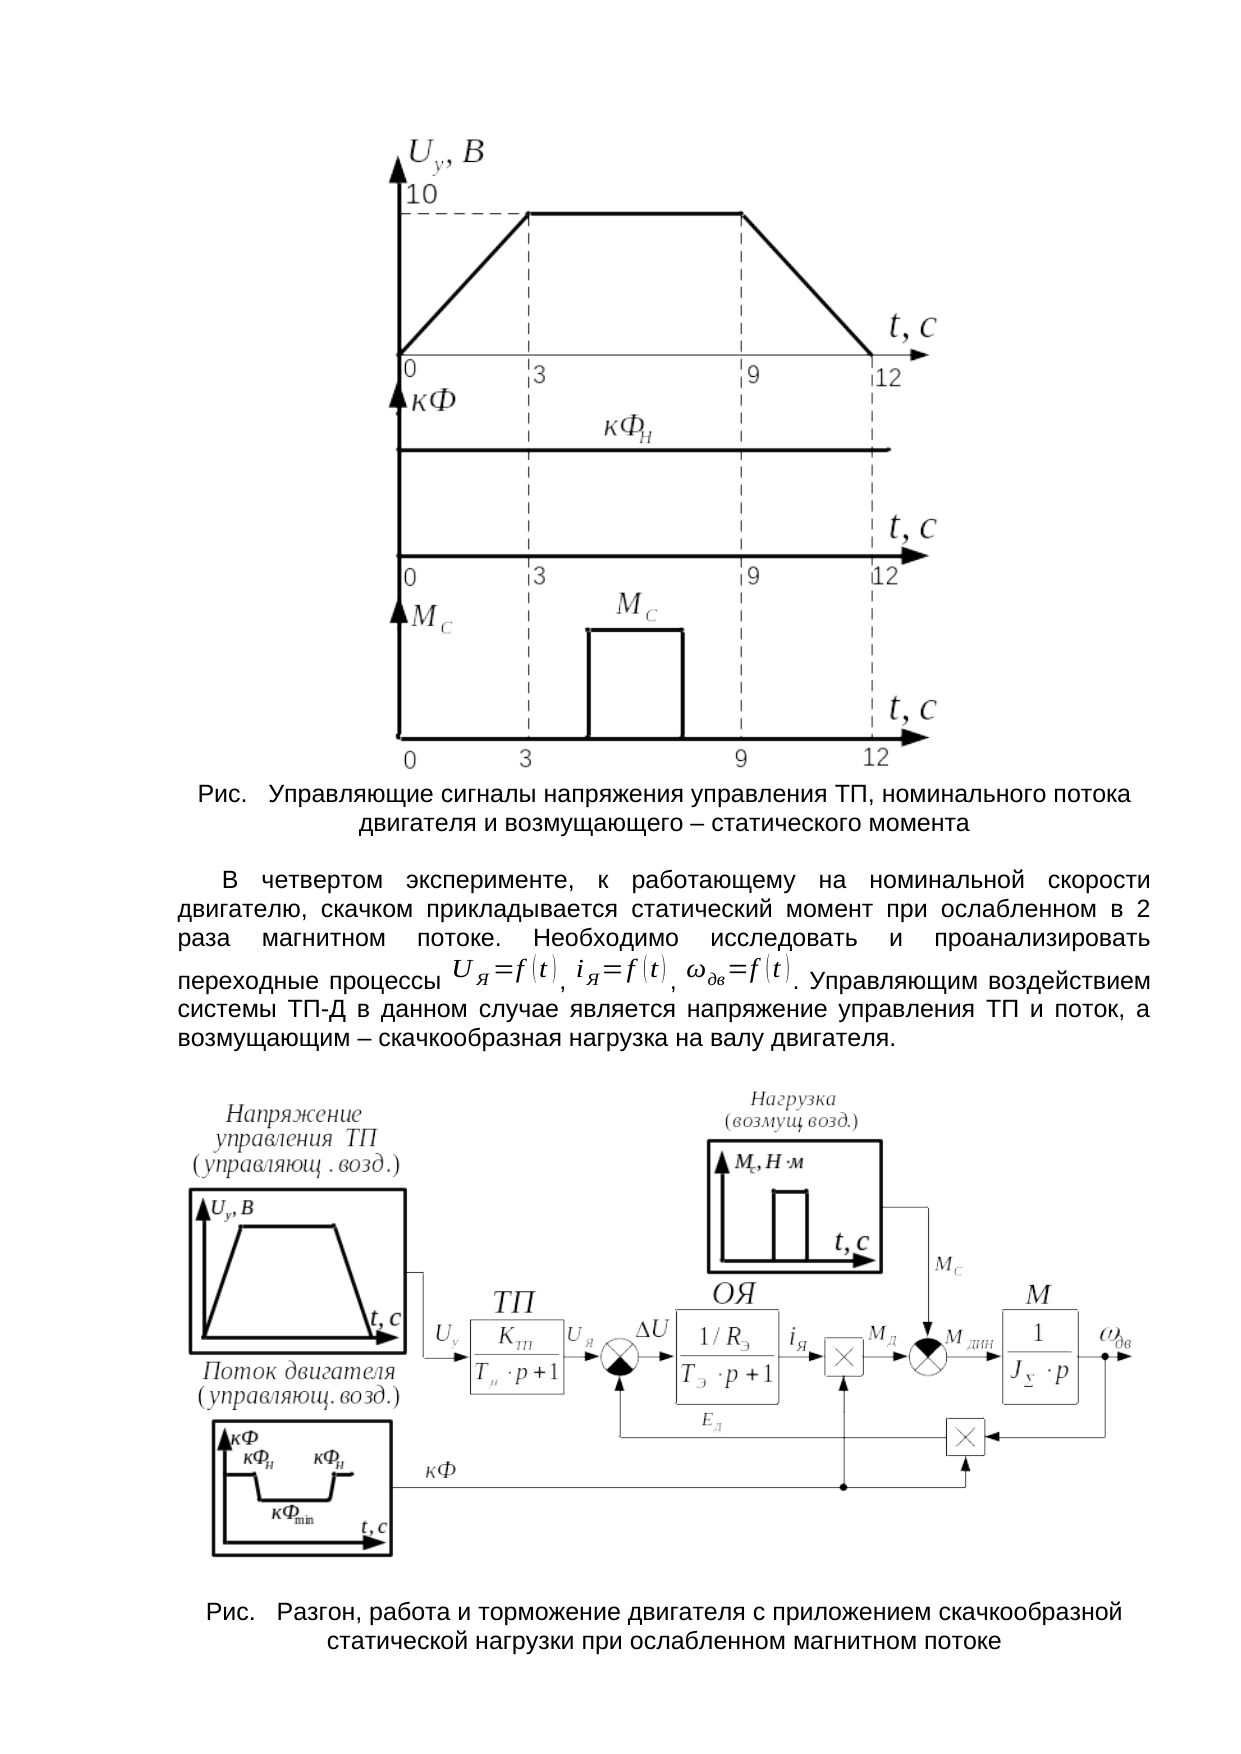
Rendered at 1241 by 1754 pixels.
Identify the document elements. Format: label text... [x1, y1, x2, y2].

text Рис. Разгон, работа и торможение двигателя с приложением скачкообразной статической нагрузки при ослабленном магнитном потоке [177, 1597, 1152, 1654]
text Рис. Управляющие сигналы напряжения управления ТП, номинального потока двигателя и возмущающего – статического момента [177, 779, 1152, 837]
text В четвертом эксперименте, к работающему на номинальной скорости двигателю, скачком прикладывается статический момент при ослабленном в 2 раза магнитном потоке. Необходимо исследовать и проанализировать переходные процессы , , . Управляющим воздействием системы ТП-Д в данном случае является напряжение управления ТП и поток, а возмущающим – скачкообразная нагрузка на валу двигателя. [177, 865, 1152, 1052]
